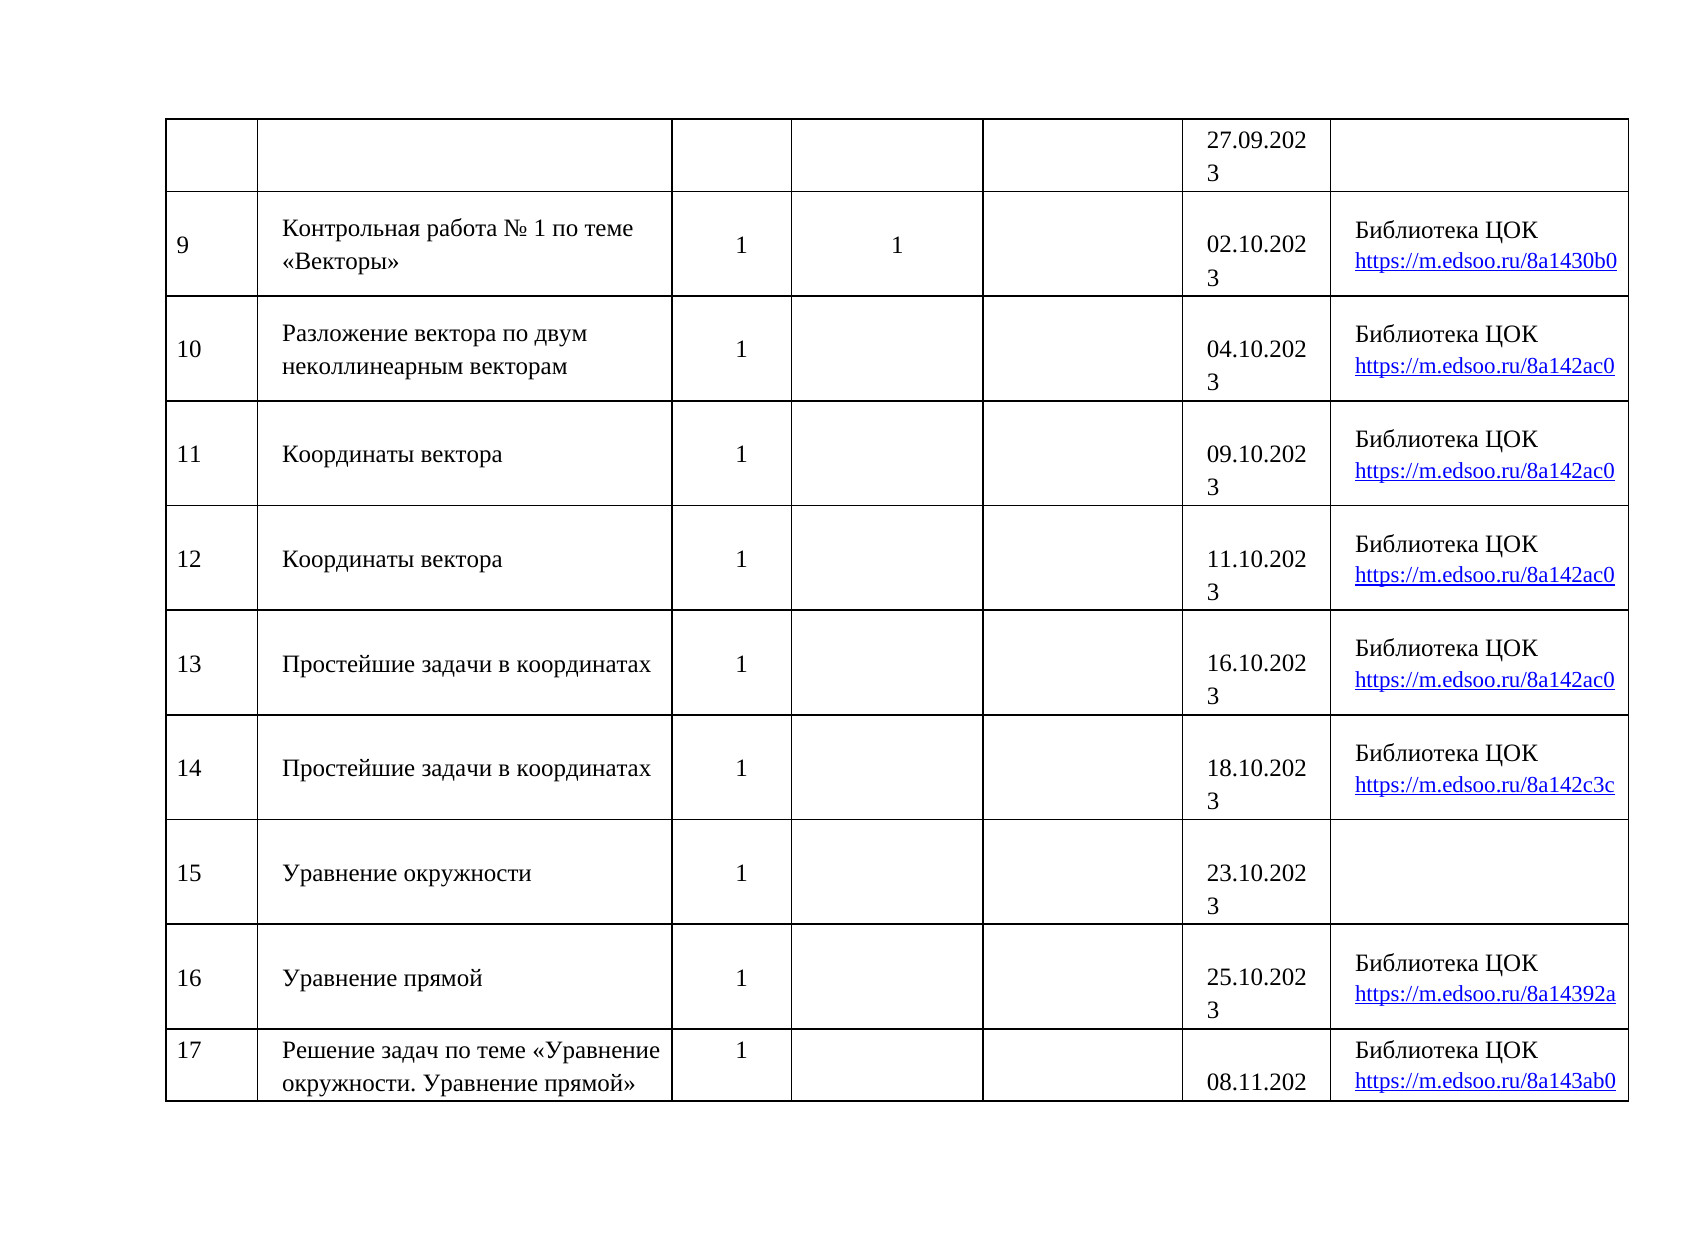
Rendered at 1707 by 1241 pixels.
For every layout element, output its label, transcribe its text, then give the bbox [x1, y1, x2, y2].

table_cell [792, 297, 982, 400]
table_cell [984, 611, 1182, 714]
table_cell 1 [673, 402, 791, 504]
table_cell [792, 611, 982, 714]
table_cell Уравнение окружности [258, 820, 671, 923]
table_cell [792, 506, 982, 609]
table_cell 16.10.2023 [1183, 611, 1330, 714]
table_cell 15 [167, 820, 257, 923]
table_cell [984, 297, 1182, 400]
table_cell 04.10.2023 [1183, 297, 1330, 400]
table_cell Библиотека ЦОК https://m.edsoo.ru/8a14392a [1331, 925, 1628, 1028]
table_cell 13 [167, 611, 257, 714]
table_cell 18.10.2023 [1183, 716, 1330, 819]
table_cell 02.10.2023 [1183, 192, 1330, 295]
table_cell Библиотека ЦОК https://m.edsoo.ru/8a142ac0 [1331, 506, 1628, 609]
table_cell 1 [673, 925, 791, 1028]
table_cell [984, 820, 1182, 923]
table_cell Разложение вектора по двум неколлинеарным векторам [258, 297, 671, 400]
table_cell Простейшие задачи в координатах [258, 716, 671, 819]
table_cell 11.10.2023 [1183, 506, 1330, 609]
table_cell [984, 192, 1182, 295]
table_cell 1 [673, 506, 791, 609]
table_cell Библиотека ЦОК https://m.edsoo.ru/8a142ac0 [1331, 611, 1628, 714]
table_cell 12 [167, 506, 257, 609]
table_cell Контрольная работа № 1 по теме «Векторы» [258, 192, 671, 295]
table_cell Простейшие задачи в координатах [258, 611, 671, 714]
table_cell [258, 1030, 671, 1100]
table_cell [984, 1030, 1182, 1100]
table_cell [792, 120, 982, 191]
table_cell 23.10.2023 [1183, 820, 1330, 923]
table_cell 8 [167, 120, 257, 191]
table_cell [792, 716, 982, 819]
table_cell Уравнение прямой [258, 925, 671, 1028]
table_cell 17 [167, 1030, 257, 1100]
table_cell 1 [792, 192, 982, 295]
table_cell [258, 120, 671, 191]
table_cell 1 [673, 297, 791, 400]
table_cell 08.11.2023 [1183, 1030, 1330, 1100]
table_cell [792, 820, 982, 923]
table_cell [984, 402, 1182, 504]
table_cell Координаты вектора [258, 506, 671, 609]
table_cell [984, 120, 1182, 191]
table_cell 11 [167, 402, 257, 504]
table_cell [792, 1030, 982, 1100]
table_cell 14 [167, 716, 257, 819]
table_cell Библиотека ЦОК https://m.edsoo.ru/8a142ac0 [1331, 297, 1628, 400]
table_cell 10 [167, 297, 257, 400]
table_cell [984, 716, 1182, 819]
table_cell Библиотека ЦОК https://m.edsoo.ru/8a142c3c [1331, 716, 1628, 819]
table_cell [792, 402, 982, 504]
table_cell Библиотека ЦОК https://m.edsoo.ru/8a1430b0 [1331, 192, 1628, 295]
table_cell [1331, 820, 1628, 923]
table_cell 25.10.2023 [1183, 925, 1330, 1028]
table_cell [984, 925, 1182, 1028]
table_cell 1 [673, 820, 791, 923]
table_cell [792, 925, 982, 1028]
table_cell 1 [673, 716, 791, 819]
table_cell 9 [167, 192, 257, 295]
table_cell [1331, 120, 1628, 191]
table_cell 1 [673, 192, 791, 295]
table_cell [1331, 1030, 1628, 1100]
table_cell 16 [167, 925, 257, 1028]
table_cell 1 [673, 120, 791, 191]
table_cell 1 [673, 611, 791, 714]
table_cell 27.09.2023 [1183, 120, 1330, 191]
table_cell Библиотека ЦОК https://m.edsoo.ru/8a142ac0 [1331, 402, 1628, 504]
table_cell 09.10.2023 [1183, 402, 1330, 504]
table_cell [984, 506, 1182, 609]
table_cell Координаты вектора [258, 402, 671, 504]
table_cell 1 [673, 1030, 791, 1100]
